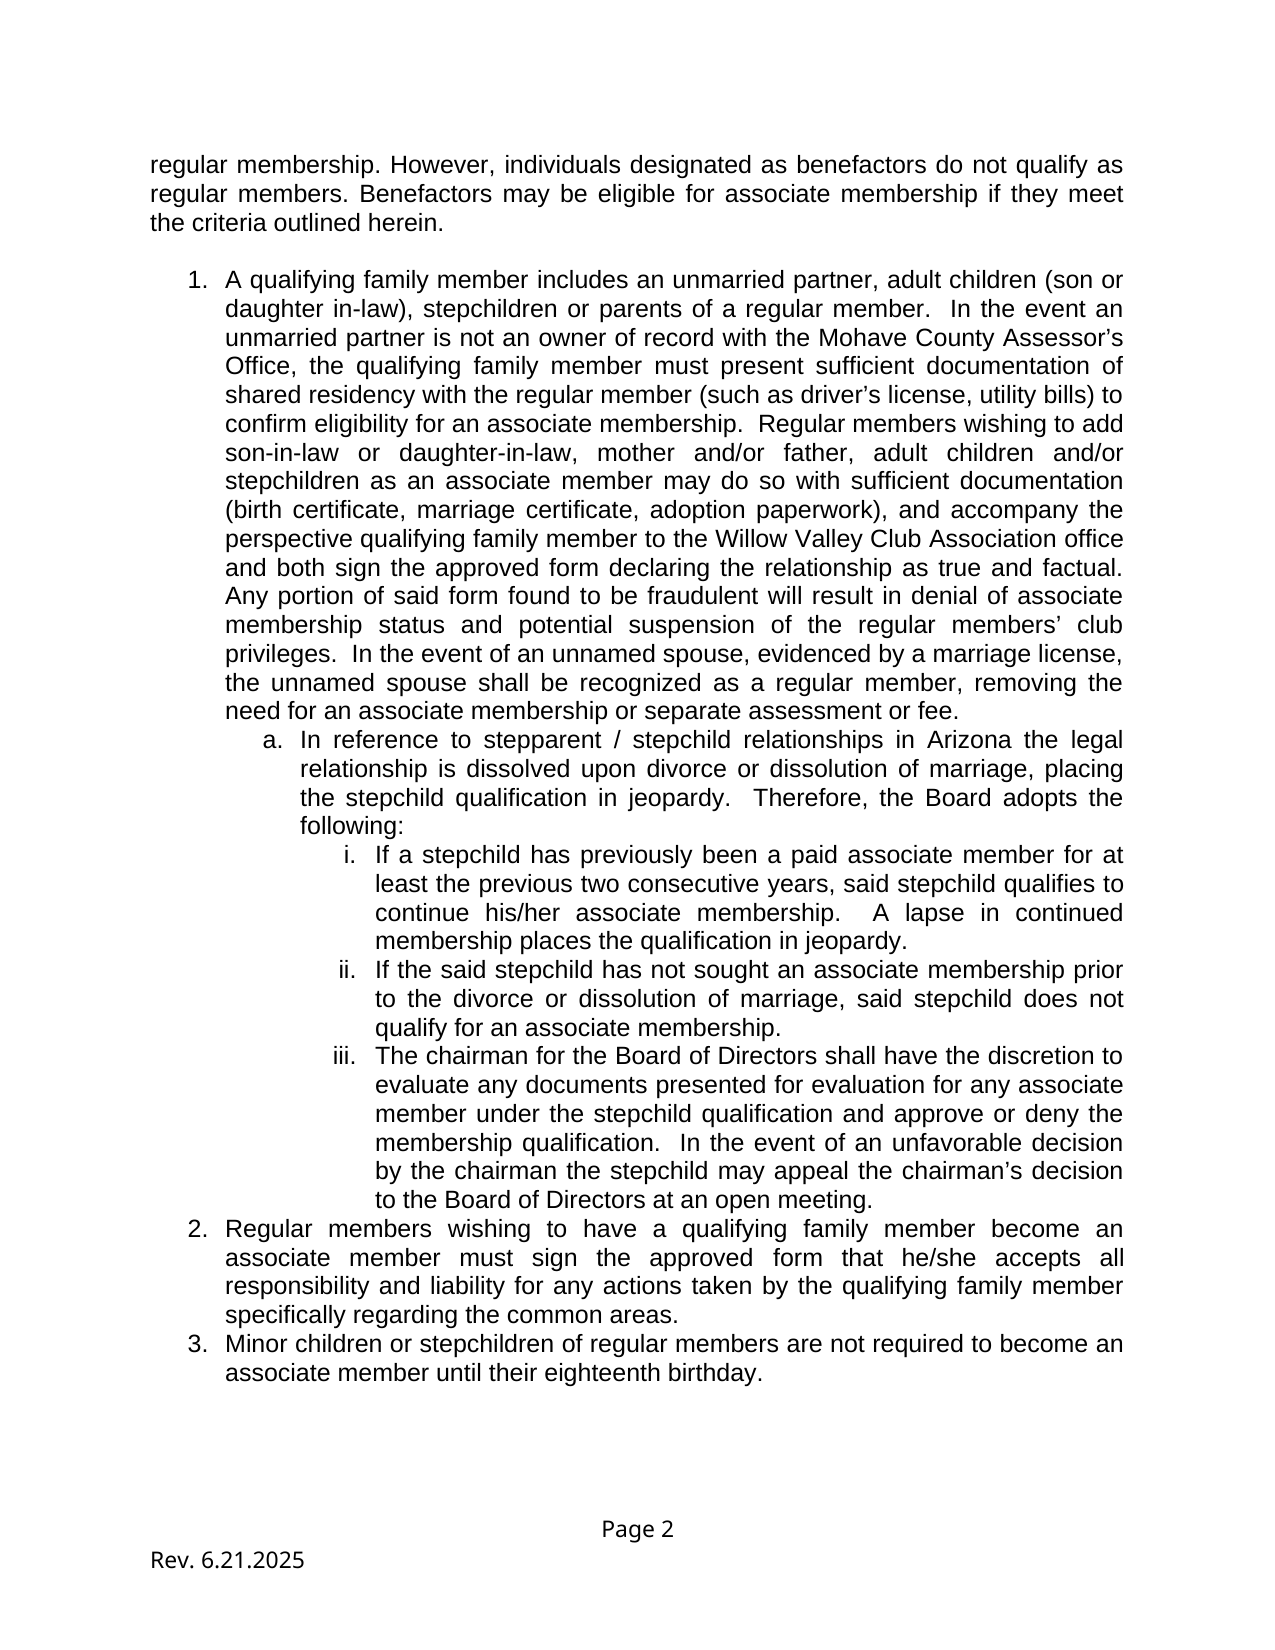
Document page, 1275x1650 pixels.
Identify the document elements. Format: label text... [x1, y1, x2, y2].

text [150, 150, 1125, 236]
list If the said stepchild has not sought an associate membership prior to the divorce or dissolution of marriage, said stepchild does not qualify for an associate membership. [356, 955, 1125, 1041]
list The chairman for the Board of Directors shall have the discretion to evaluate any documents presented for evaluation for any associate member under the stepchild qualification and approve or deny the membership qualification. In the event of an unfavorable decision by the chairman the stepchild may appeal the chairman’s decision to the Board of Directors at an open meeting. [356, 1041, 1125, 1214]
list If a stepchild has previously been a paid associate member for at least the previous two consecutive years, said stepchild qualifies to continue his/her associate membership. A lapse in continued membership places the qualification in jeopardy. [356, 840, 1125, 955]
list Minor children or stepchildren of regular members are not required to become an associate member until their eighteenth birthday. [187, 1329, 1125, 1386]
list A qualifying family member includes an unmarried partner, adult children (son or daughter in-law), stepchildren or parents of a regular member. In the event an unmarried partner is not an owner of record with the Mohave County Assessor’s Office, the qualifying family member must present sufficient documentation of shared residency with the regular member (such as driver’s license, utility bills) to confirm eligibility for an associate membership. Regular members wishing to add son-in-law or daughter-in-law, mother and/or father, adult children and/or stepchildren as an associate member may do so with sufficient documentation (birth certificate, marriage certificate, adoption paperwork), and accompany the perspective qualifying family member to the Willow Valley Club Association office and both sign the approved form declaring the relationship as true and factual. Any portion of said form found to be fraudulent will result in denial of associate membership status and potential suspension of the regular members’ club privileges. In the event of an unnamed spouse, evidenced by a marriage license, the unnamed spouse shall be recognized as a regular member, removing the need for an associate membership or separate assessment or fee. [187, 265, 1125, 725]
list In reference to stepparent / stepchild relationships in Arizona the legal relationship is dissolved upon divorce or dissolution of marriage, placing the stepchild qualification in jeopardy. Therefore, the Board adopts the following: [262, 725, 1125, 840]
list Regular members wishing to have a qualifying family member become an associate member must sign the approved form that he/she accepts all responsibility and liability for any actions taken by the qualifying family member specifically regarding the common areas. [187, 1214, 1125, 1329]
